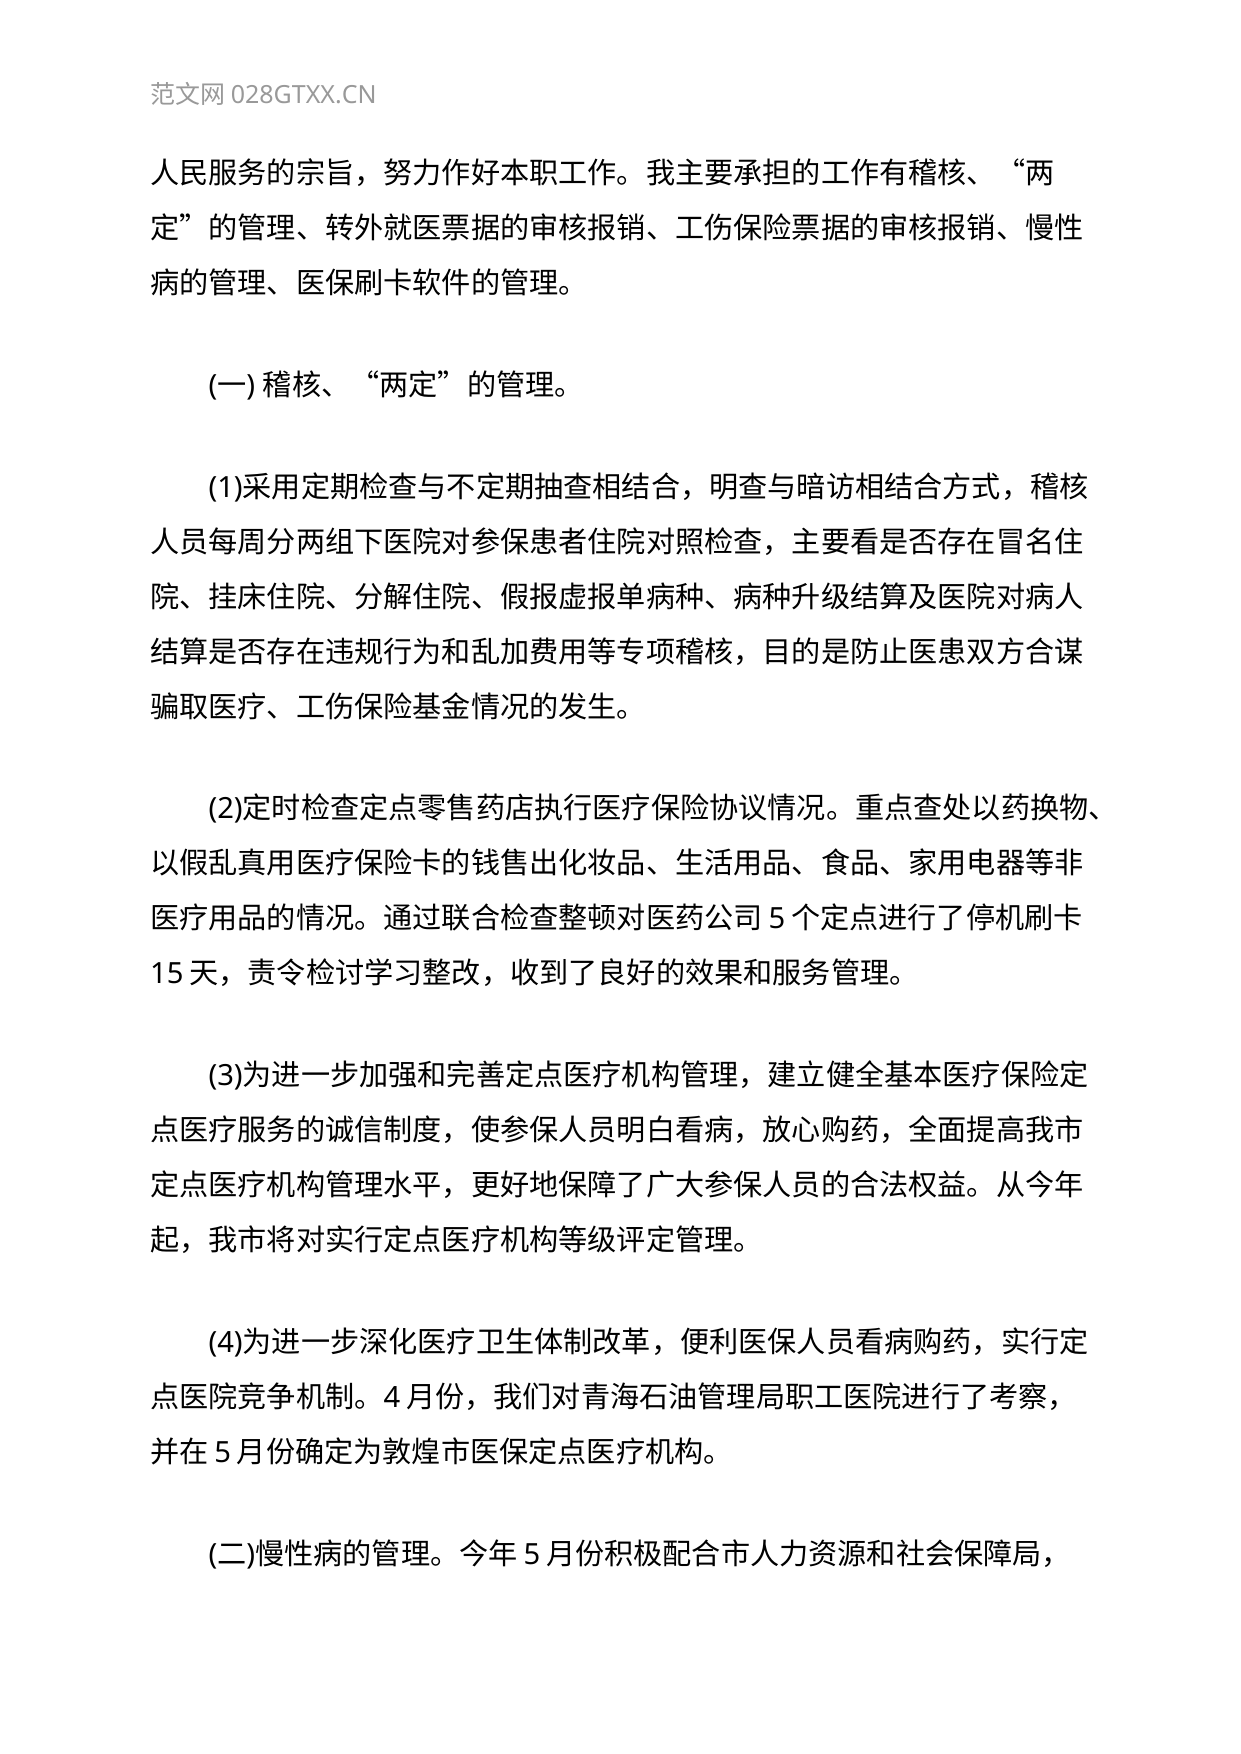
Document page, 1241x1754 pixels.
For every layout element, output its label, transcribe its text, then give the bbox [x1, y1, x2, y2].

text (3)为进一步加强和完善定点医疗机构管理，建立健全基本医疗保险定点医疗服务的诚信制度，使参保人员明白看病，放心购药，全面提高我市定点医疗机构管理水平，更好地保障了广大参保人员的合法权益。从今年起，我市将对实行定点医疗机构等级评定管理。 [150, 1052, 1090, 1259]
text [150, 150, 1090, 302]
text (一) 稽核、“两定”的管理。 [150, 362, 1090, 404]
text (2)定时检查定点零售药店执行医疗保险协议情况。重点查处以药换物、以假乱真用医疗保险卡的钱售出化妆品、生活用品、食品、家用电器等非医疗用品的情况。通过联合检查整顿对医药公司5个定点进行了停机刷卡15天，责令检讨学习整改，收到了良好的效果和服务管理。 [150, 785, 1090, 992]
text (1)采用定期检查与不定期抽查相结合，明查与暗访相结合方式，稽核人员每周分两组下医院对参保患者住院对照检查，主要看是否存在冒名住院、挂床住院、分解住院、假报虚报单病种、病种升级结算及医院对病人结算是否存在违规行为和乱加费用等专项稽核，目的是防止医患双方合谋骗取医疗、工伤保险基金情况的发生。 [150, 463, 1090, 726]
text (4)为进一步深化医疗卫生体制改革，便利医保人员看病购药，实行定点医院竞争机制。4月份，我们对青海石油管理局职工医院进行了考察，并在5月份确定为敦煌市医保定点医疗机构。 [150, 1318, 1090, 1471]
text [150, 1530, 1090, 1573]
